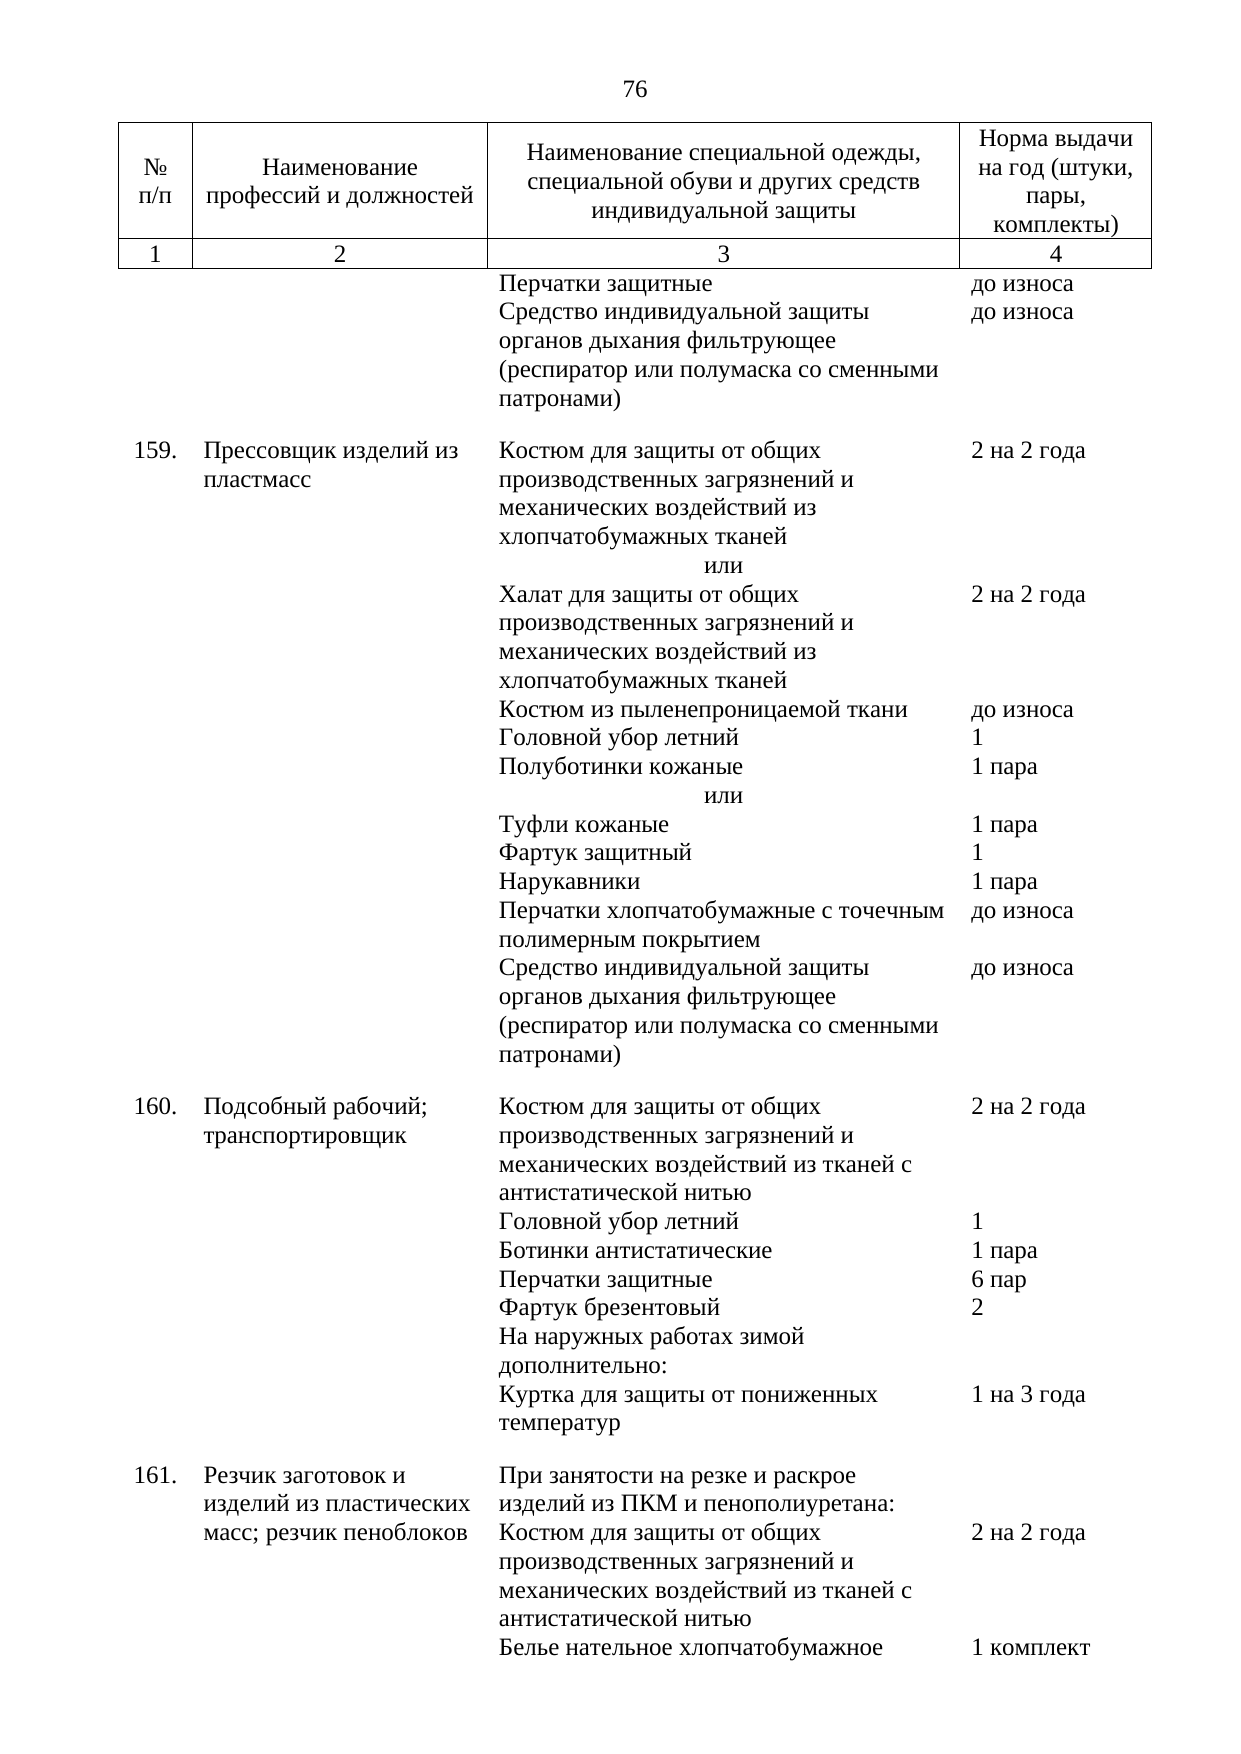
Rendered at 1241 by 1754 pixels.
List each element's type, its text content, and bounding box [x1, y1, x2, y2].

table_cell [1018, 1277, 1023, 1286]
table_header Норма выдачи на год (штуки, пары, комплекты) [960, 123, 1151, 238]
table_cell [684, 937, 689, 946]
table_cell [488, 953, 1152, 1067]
table_cell 2 [193, 239, 487, 268]
table_header Наименование специальной одежды, специальной обуви и других средств индивидуальной защиты [488, 123, 959, 238]
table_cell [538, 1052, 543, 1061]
table_cell 4 [960, 239, 1151, 268]
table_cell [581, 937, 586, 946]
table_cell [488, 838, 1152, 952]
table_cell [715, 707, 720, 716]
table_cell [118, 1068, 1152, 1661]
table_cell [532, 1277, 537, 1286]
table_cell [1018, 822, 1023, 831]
table_cell 1 [119, 239, 192, 268]
table_cell 3 [488, 239, 959, 268]
table_header Наименование профессий и должностей [193, 123, 487, 238]
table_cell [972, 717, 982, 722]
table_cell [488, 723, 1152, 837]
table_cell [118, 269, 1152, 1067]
table_header № п/п [119, 123, 192, 238]
